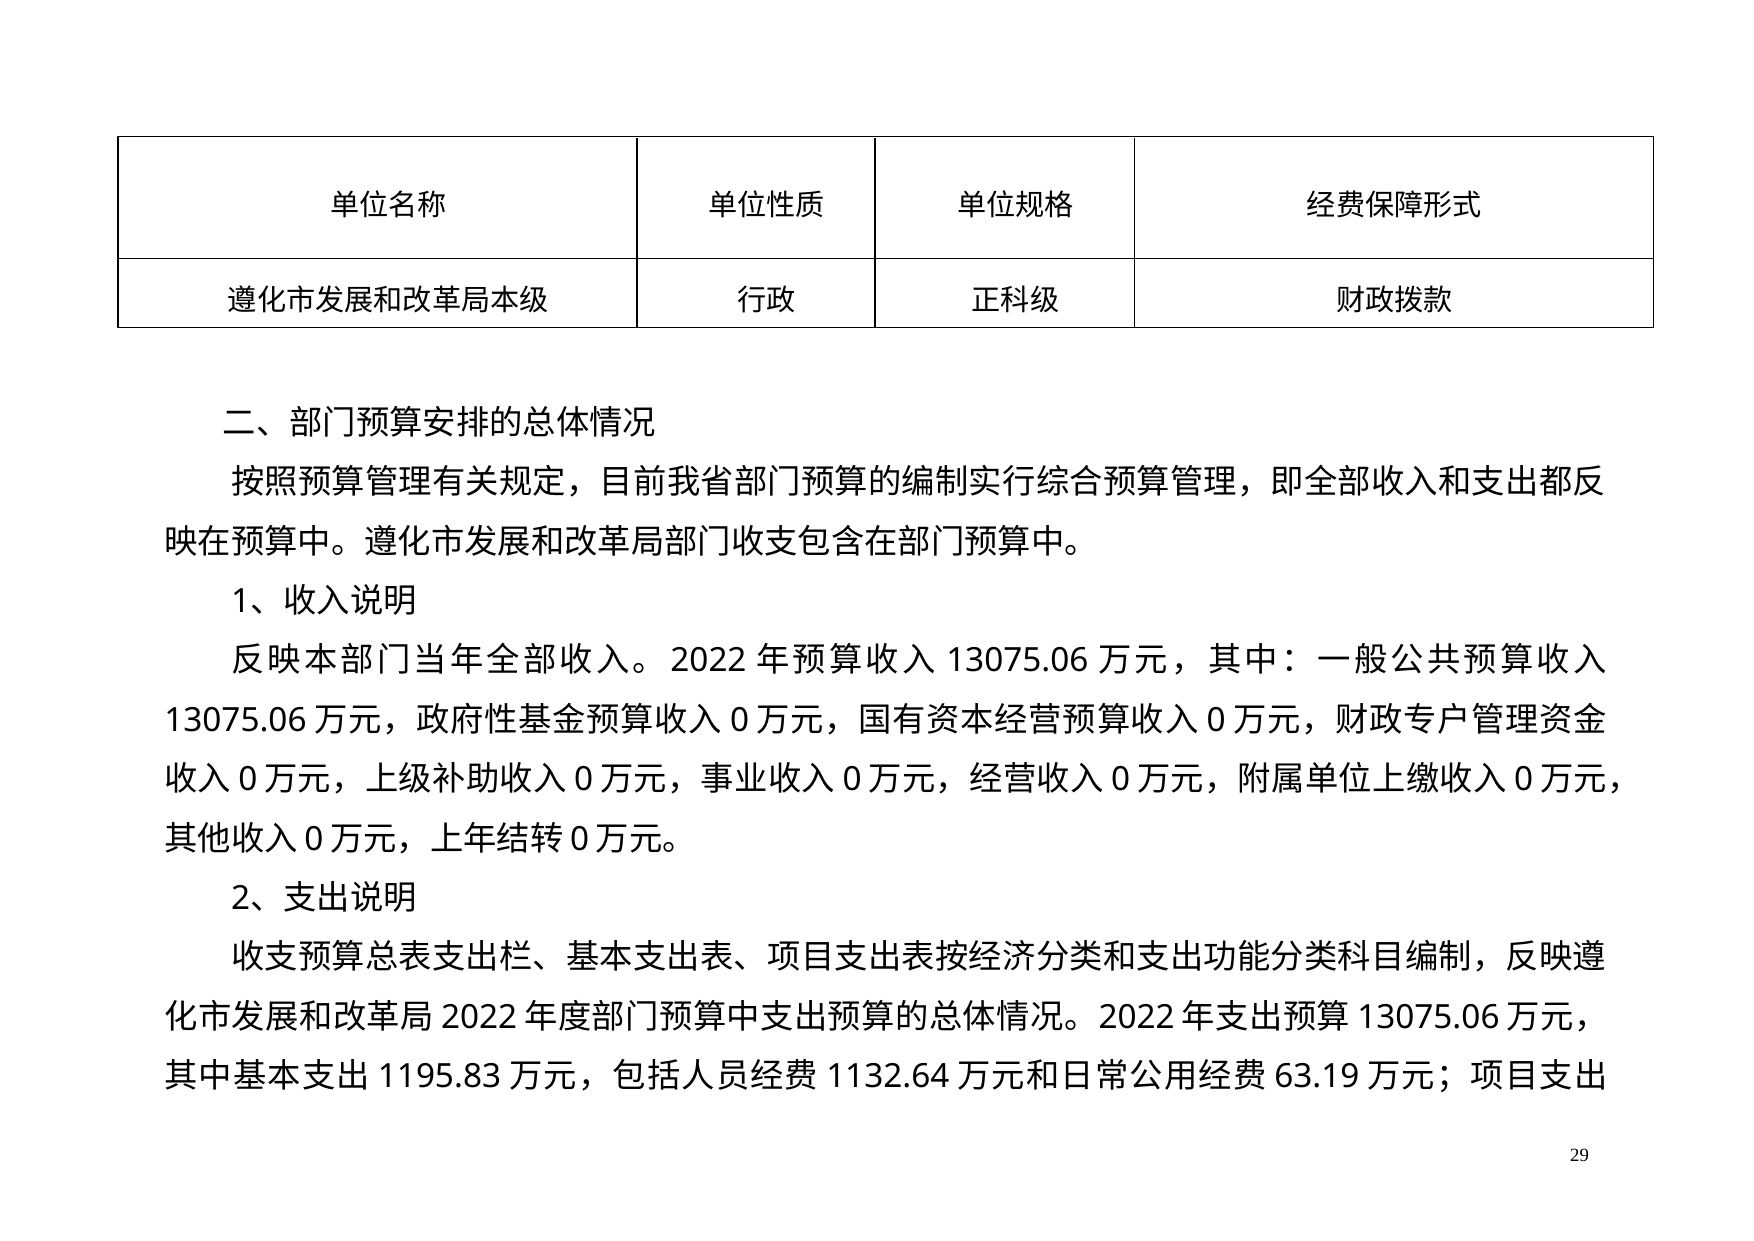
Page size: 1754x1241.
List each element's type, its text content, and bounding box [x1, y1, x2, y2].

text 反映本部门当年全部收入。2022年预算收入13075.06万元，其中：一般公共预算收入13075.06万元，政府性基金预算收入0万元，国有资本经营预算收入0万元，财政专户管理资金收入0万元，上级补助收入0万元，事业收入0万元，经营收入0万元，附属单位上缴收入0万元，其他收入0万元，上年结转0万元。 [164, 624, 1608, 862]
table_header 单位性质 [638, 137, 875, 257]
text 二、部门预算安排的总体情况 [164, 388, 1608, 446]
table_cell 遵化市发展和改革局本级 [119, 259, 636, 327]
table_header 单位名称 [119, 137, 637, 257]
table_cell 正科级 [876, 259, 1134, 327]
table_header 经费保障形式 [1135, 137, 1653, 257]
text 2、支出说明 [164, 862, 1608, 921]
table_cell 行政 [638, 259, 874, 327]
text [164, 921, 1608, 1099]
text 按照预算管理有关规定，目前我省部门预算的编制实行综合预算管理，即全部收入和支出都反映在预算中。遵化市发展和改革局部门收支包含在部门预算中。 [164, 446, 1608, 565]
table_header 单位规格 [876, 137, 1134, 257]
table_cell 财政拨款 [1135, 259, 1653, 327]
text 1、收入说明 [164, 565, 1608, 624]
